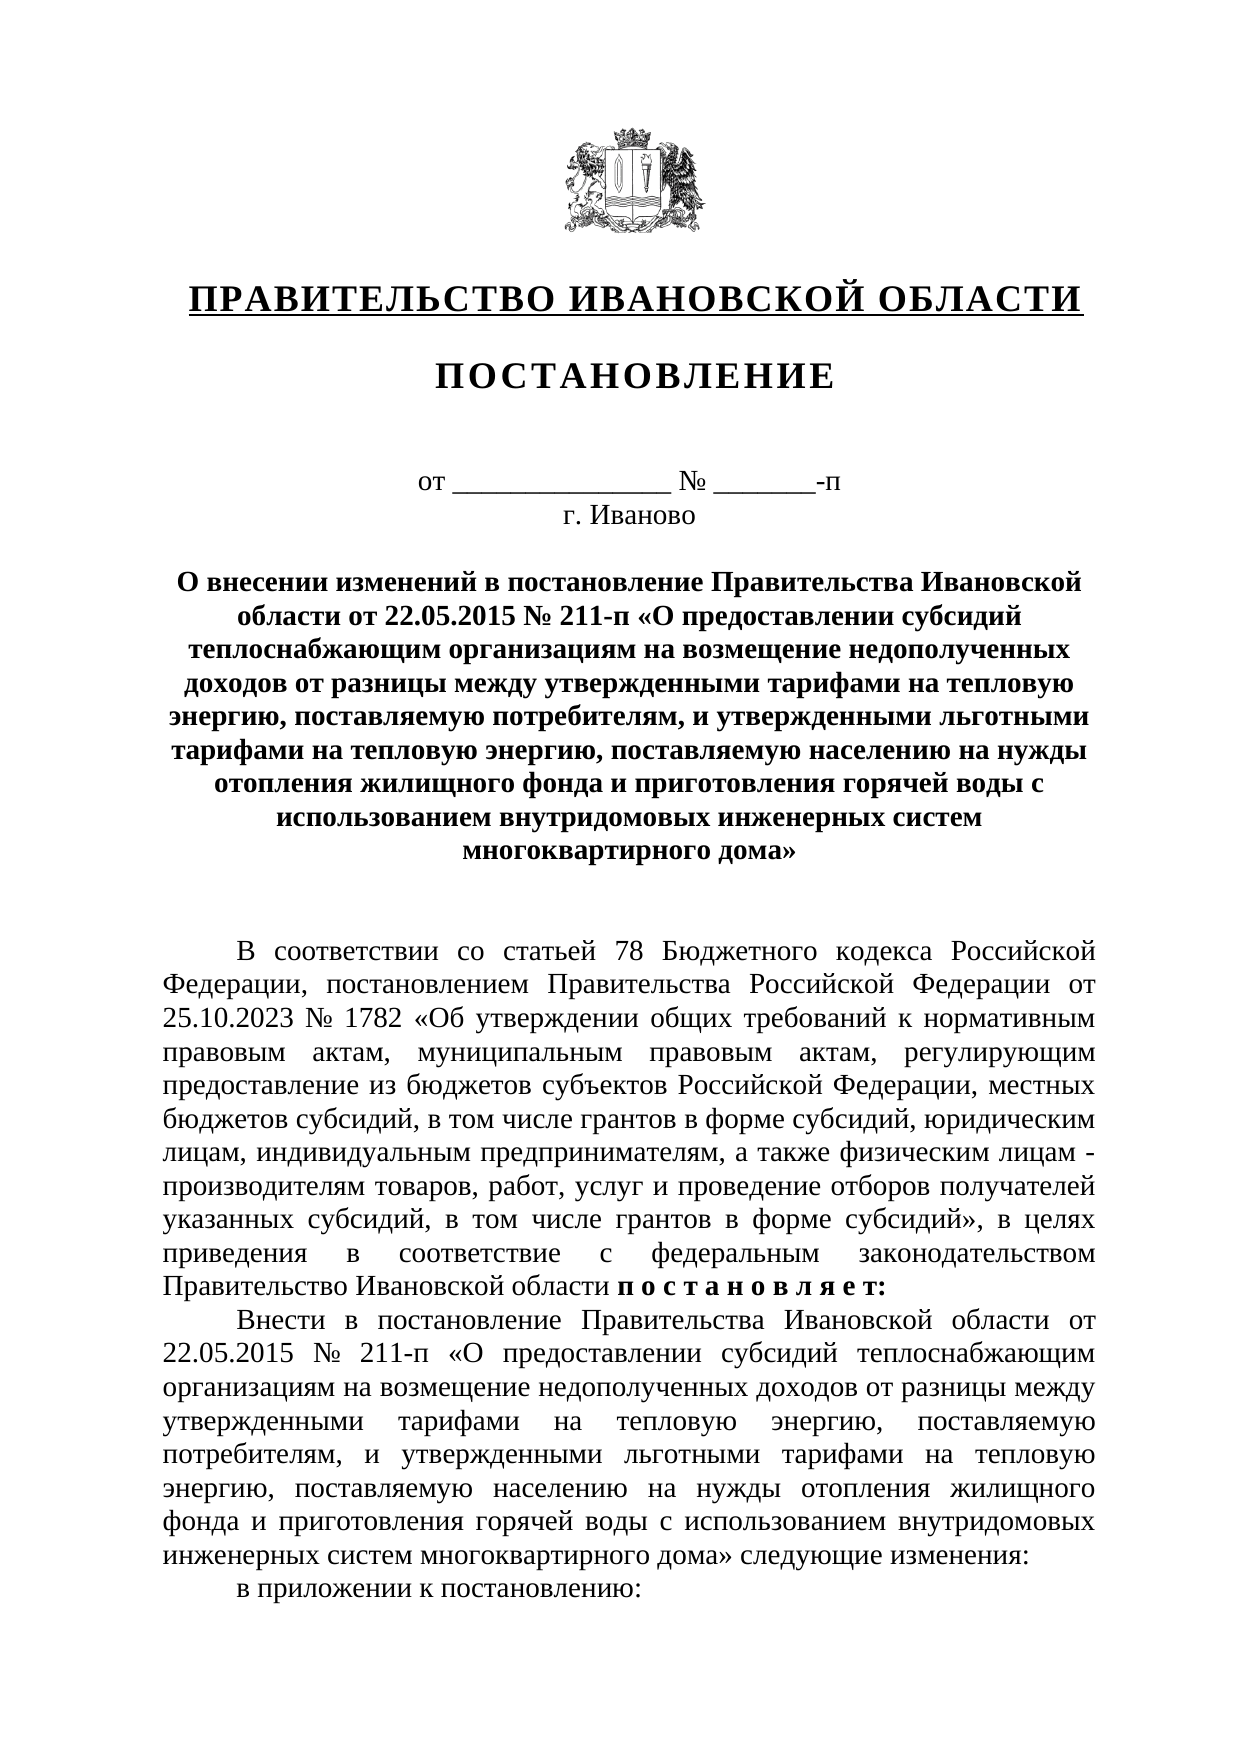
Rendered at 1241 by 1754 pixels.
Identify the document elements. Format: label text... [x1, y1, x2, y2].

table_header О внесении изменений в постановление Правительства Ивановской области от 22.05.2015 № 211-п «О предоставлении субсидий теплоснабжающим организациям на возмещение недополученных доходов от разницы между утвержденными тарифами на тепловую энергию, поставляемую потребителям, и утвержденными льготными тарифами на тепловую энергию, поставляемую населению на нужды отопления жилищного фонда и приготовления горячей воды с использованием внутридомовых инженерных систем многоквартирного дома» [151, 564, 1107, 866]
text ПРАВИТЕЛЬСТВО ИВАНОВСКОЙ ОБЛАСТИ [162, 277, 1107, 320]
text ПОСТАНОВЛЕНИЕ [162, 353, 1107, 396]
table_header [151, 933, 1107, 1604]
picture [555, 118, 714, 244]
table_header от _______________ № _______-п г. Иваново [151, 464, 1107, 531]
